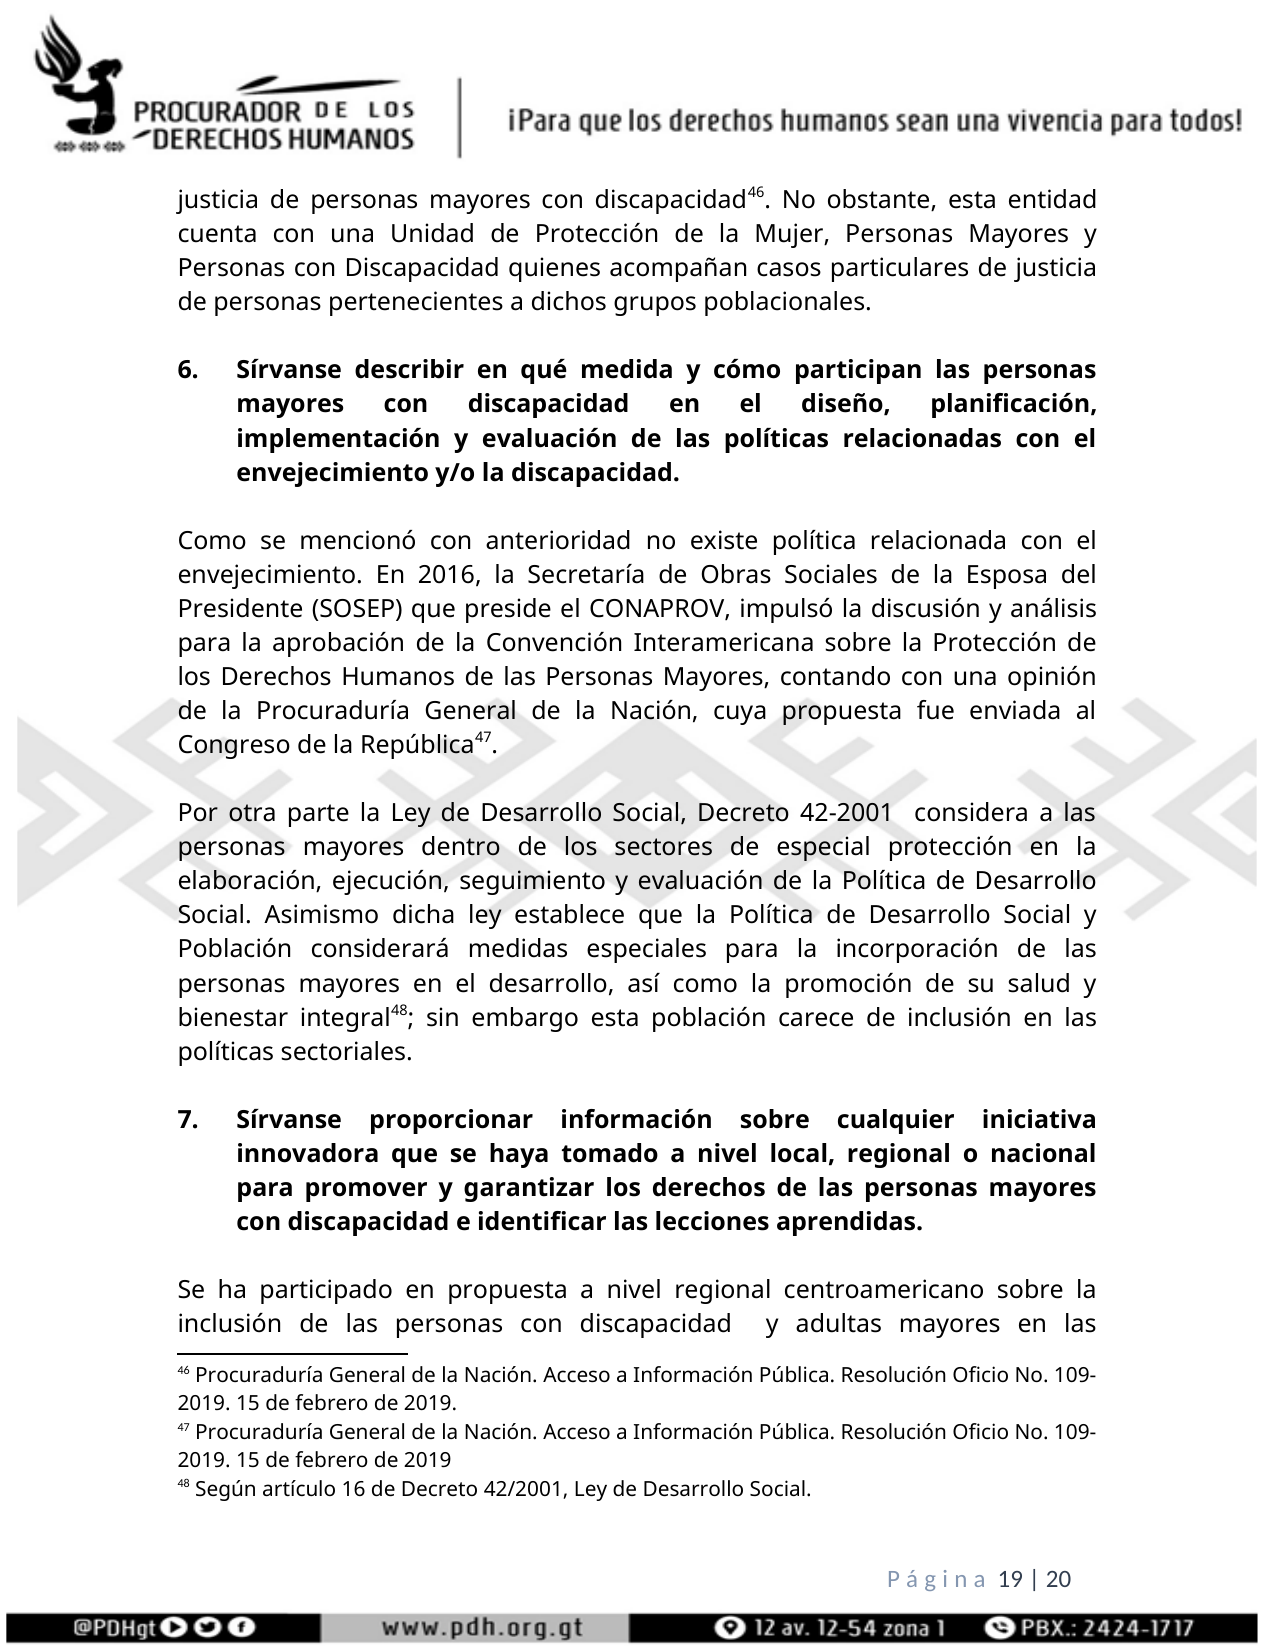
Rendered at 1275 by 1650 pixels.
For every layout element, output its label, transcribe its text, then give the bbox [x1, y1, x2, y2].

list Como se mencionó con anterioridad no existe política relacionada con el envejecimiento. En 2016, la Secretaría de Obras Sociales de la Esposa del Presidente (SOSEP) que preside el CONAPROV, impulsó la discusión y análisis para la aprobación de la Convención Interamericana sobre la Protección de los Derechos Humanos de las Personas Mayores, contando con una opinión de la Procuraduría General de la Nación, cuya propuesta fue enviada al Congreso de la República. [177, 522, 1098, 761]
text Por otra parte la Ley de Desarrollo Social, Decreto 42-2001 considera a las personas mayores dentro de los sectores de especial protección en la elaboración, ejecución, seguimiento y evaluación de la Política de Desarrollo Social. Asimismo dicha ley establece que la Política de Desarrollo Social y Población considerará medidas especiales para la incorporación de las personas mayores en el desarrollo, así como la promoción de su salud y bienestar integral; sin embargo esta población carece de inclusión en las políticas sectoriales. [177, 795, 1098, 1067]
picture [20, 10, 1251, 167]
list Sírvanse proporcionar información sobre cualquier iniciativa innovadora que se haya tomado a nivel local, regional o nacional para promover y garantizar los derechos de las personas mayores con discapacidad e identificar las lecciones aprendidas. [177, 1101, 1098, 1238]
list Sírvanse describir en qué medida y cómo participan las personas mayores con discapacidad en el diseño, planificación, implementación y evaluación de las políticas relacionadas con el envejecimiento y/o la discapacidad. [177, 352, 1098, 488]
picture [4, 1605, 1257, 1645]
picture [17, 696, 1257, 925]
